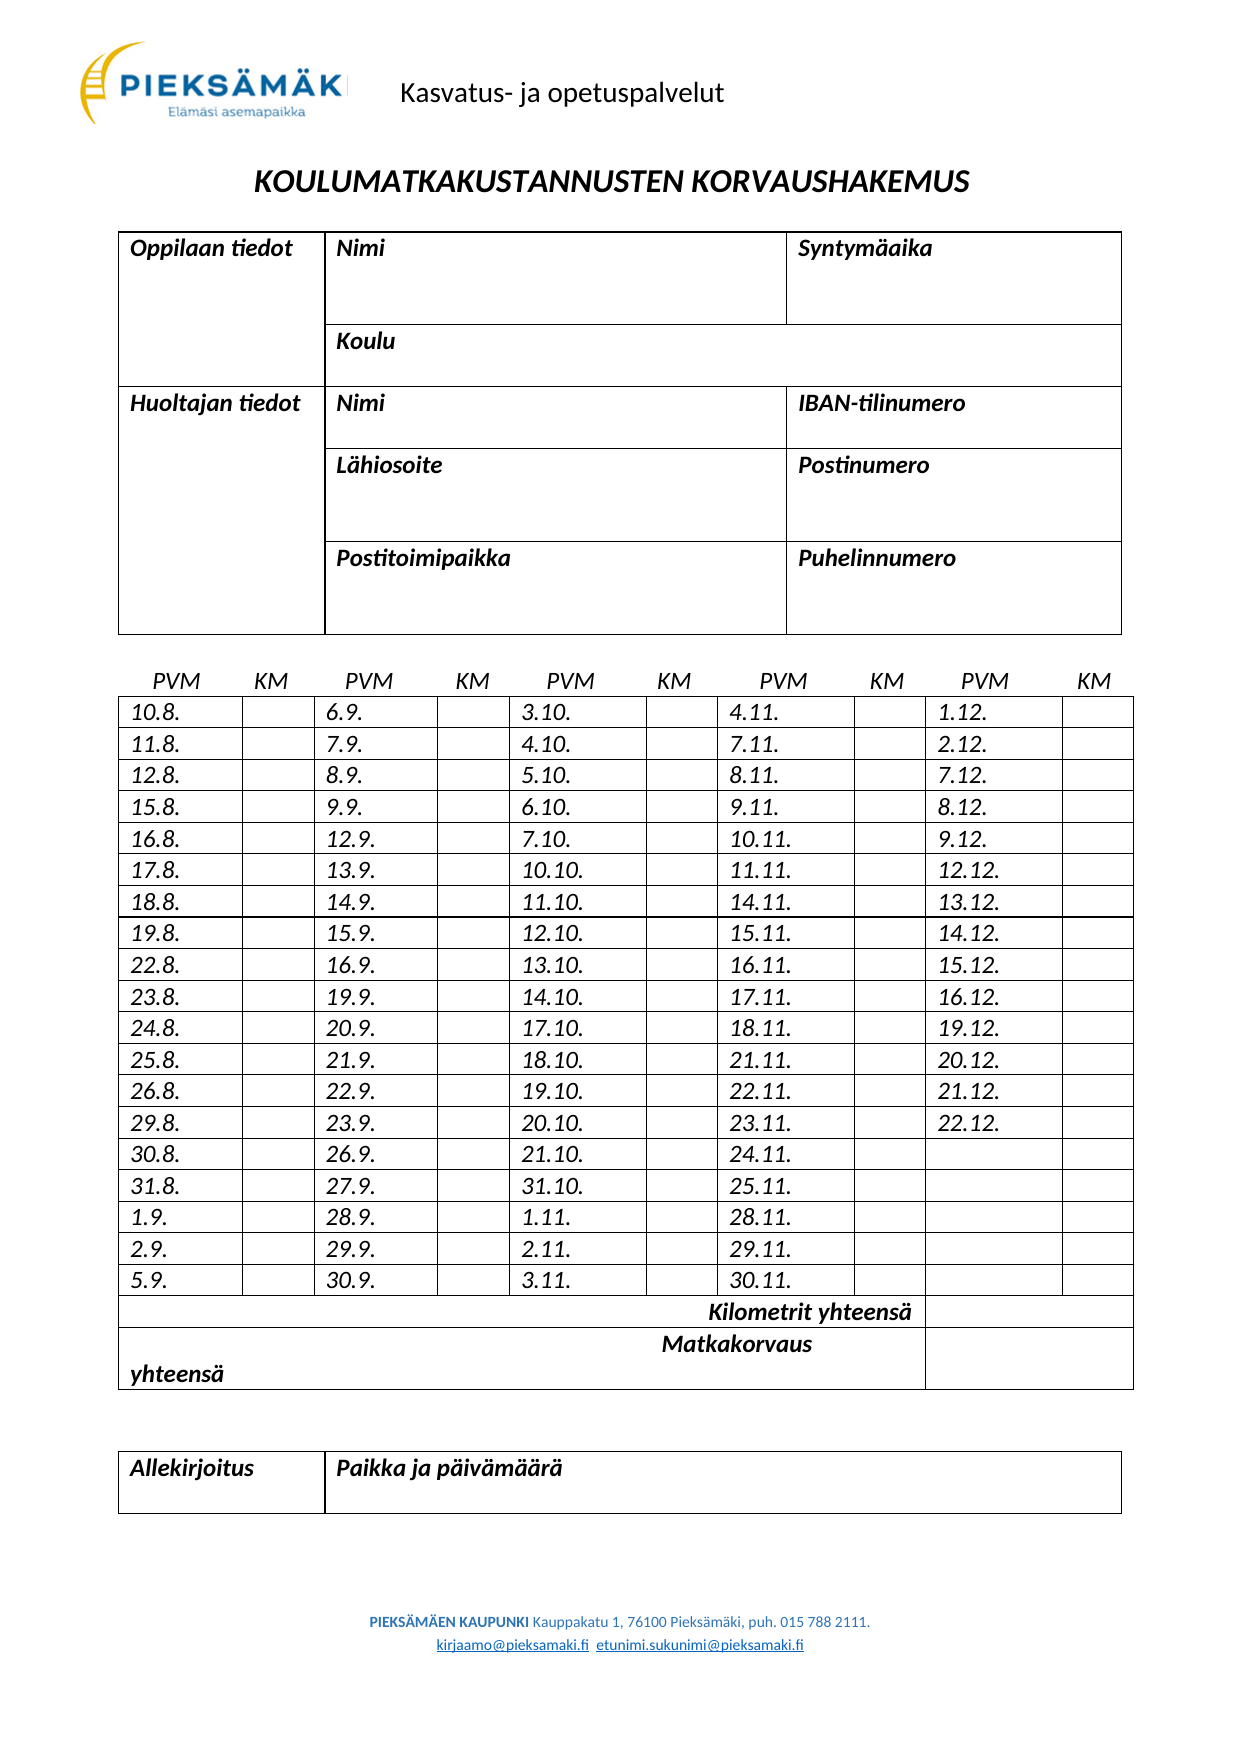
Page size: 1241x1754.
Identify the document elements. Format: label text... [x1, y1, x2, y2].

table_cell 19.12. [926, 1012, 1062, 1043]
table_cell [438, 1107, 509, 1137]
table_cell [438, 823, 509, 853]
table_cell [243, 854, 314, 885]
table_cell [438, 949, 509, 979]
table_header [647, 697, 717, 727]
table_cell 21.11. [718, 1044, 854, 1074]
table_cell Kilometrit yhteensä [119, 1296, 925, 1327]
table_cell 20.10. [510, 1107, 646, 1137]
table_header Paikka ja päivämäärä [326, 1452, 1121, 1513]
table_cell [438, 1170, 509, 1201]
table_cell [438, 1012, 509, 1043]
table_cell [855, 760, 925, 790]
table_cell Huoltajan tiedot [119, 387, 324, 633]
table_cell [647, 1233, 717, 1264]
table_header Nimi [326, 233, 786, 324]
table_cell [1063, 823, 1133, 853]
table_cell [1063, 854, 1133, 885]
table_cell [855, 886, 925, 916]
table_cell 13.9. [315, 854, 437, 885]
table_cell 25.11. [718, 1170, 854, 1201]
table_cell [647, 981, 717, 1011]
table_cell [243, 1139, 314, 1169]
table_cell [855, 728, 925, 759]
table_cell 23.8. [119, 981, 242, 1011]
table_cell [647, 791, 717, 822]
table_cell Lähiosoite [326, 449, 786, 541]
table_cell [438, 854, 509, 885]
table_cell 29.8. [119, 1107, 242, 1137]
table_cell 11.11. [718, 854, 854, 885]
table_cell [647, 854, 717, 885]
table_cell [438, 760, 509, 790]
table_cell 5.10. [510, 760, 646, 790]
table_cell [1063, 1012, 1133, 1043]
table_cell 18.8. [119, 886, 242, 916]
table_cell [855, 981, 925, 1011]
table_cell 12.8. [119, 760, 242, 790]
table_cell 26.8. [119, 1075, 242, 1106]
table_cell [243, 1170, 314, 1201]
table_cell [438, 1044, 509, 1074]
table_cell 29.9. [315, 1233, 437, 1264]
table_cell [243, 1044, 314, 1074]
table_cell [1063, 1139, 1133, 1169]
table_cell 11.8. [119, 728, 242, 759]
table_cell [926, 1202, 1062, 1232]
table_cell [855, 1233, 925, 1264]
table_cell [647, 1265, 717, 1295]
table_cell 7.11. [718, 728, 854, 759]
table_cell [647, 728, 717, 759]
table_cell 23.11. [718, 1107, 854, 1137]
table_cell [243, 728, 314, 759]
table_cell 11.10. [510, 886, 646, 916]
text PVM KM PVM KM PVM KM PVM KM PVM KM [118, 665, 1122, 696]
table_cell [855, 1012, 925, 1043]
table_cell [647, 1170, 717, 1201]
table_cell [438, 1202, 509, 1232]
table_header Allekirjoitus [119, 1452, 324, 1513]
table_cell 13.10. [510, 949, 646, 979]
table_cell 15.12. [926, 949, 1062, 979]
table_cell [926, 1170, 1062, 1201]
table_header 3.10. [510, 697, 646, 727]
table_cell [438, 981, 509, 1011]
table_header 10.8. [119, 697, 242, 727]
table_cell [243, 1202, 314, 1232]
table_cell [855, 949, 925, 979]
table_cell [438, 1233, 509, 1264]
table_cell 21.10. [510, 1139, 646, 1169]
table_cell 16.8. [119, 823, 242, 853]
table_cell [438, 1265, 509, 1295]
table_cell [855, 791, 925, 822]
table_cell 15.11. [718, 918, 854, 948]
table_cell [855, 1107, 925, 1137]
table_cell [243, 823, 314, 853]
table_cell [647, 823, 717, 853]
table_cell 12.12. [926, 854, 1062, 885]
table_header [438, 697, 509, 727]
table_cell 30.8. [119, 1139, 242, 1169]
table_cell [1063, 949, 1133, 979]
table_cell 18.11. [718, 1012, 854, 1043]
table_cell 8.12. [926, 791, 1062, 822]
table_cell [1063, 791, 1133, 822]
table_cell 21.9. [315, 1044, 437, 1074]
table_cell [647, 1107, 717, 1137]
table_cell [1063, 918, 1133, 948]
table_cell [1063, 1107, 1133, 1137]
table_cell 10.10. [510, 854, 646, 885]
table_cell 18.10. [510, 1044, 646, 1074]
table_cell [647, 1139, 717, 1169]
table_cell [243, 760, 314, 790]
table_cell 4.10. [510, 728, 646, 759]
table_cell 17.11. [718, 981, 854, 1011]
table_cell [243, 1265, 314, 1295]
picture [77, 41, 348, 124]
table_cell 2.12. [926, 728, 1062, 759]
table_cell 22.8. [119, 949, 242, 979]
table_cell [647, 760, 717, 790]
table_cell 3.11. [510, 1265, 646, 1295]
table_cell 2.11. [510, 1233, 646, 1264]
table_cell 19.8. [119, 918, 242, 948]
table_cell [243, 981, 314, 1011]
table_header 6.9. [315, 697, 437, 727]
table_cell [243, 886, 314, 916]
table_cell 16.9. [315, 949, 437, 979]
table_cell 22.9. [315, 1075, 437, 1106]
table_cell 2.9. [119, 1233, 242, 1264]
table_cell 16.11. [718, 949, 854, 979]
table_cell 9.9. [315, 791, 437, 822]
table_cell [243, 1012, 314, 1043]
table_cell 10.11. [718, 823, 854, 853]
table_cell 1.11. [510, 1202, 646, 1232]
table_cell 12.10. [510, 918, 646, 948]
table_cell Puhelinnumero [787, 542, 1121, 633]
table_cell 9.11. [718, 791, 854, 822]
table_cell [438, 728, 509, 759]
table_cell [1063, 760, 1133, 790]
table_cell [438, 886, 509, 916]
table_cell [243, 1107, 314, 1137]
table_header [243, 697, 314, 727]
table_cell 12.9. [315, 823, 437, 853]
table_cell 15.8. [119, 791, 242, 822]
table_cell [243, 1075, 314, 1106]
table_cell 7.12. [926, 760, 1062, 790]
table_cell [243, 791, 314, 822]
table_cell 27.9. [315, 1170, 437, 1201]
table_cell IBAN-tilinumero [787, 387, 1121, 448]
table_cell [1063, 1170, 1133, 1201]
table_cell 23.9. [315, 1107, 437, 1137]
table_cell 14.12. [926, 918, 1062, 948]
subtitle KOULUMATKAKUSTANNUSTEN KORVAUSHAKEMUS [118, 160, 1122, 201]
table_cell 26.9. [315, 1139, 437, 1169]
table_cell 5.9. [119, 1265, 242, 1295]
table_cell 14.11. [718, 886, 854, 916]
table_cell [926, 1328, 1133, 1389]
table_cell [855, 1170, 925, 1201]
table_cell 1.9. [119, 1202, 242, 1232]
table_cell [647, 1202, 717, 1232]
table_cell 7.10. [510, 823, 646, 853]
table_cell 30.11. [718, 1265, 854, 1295]
table_cell [647, 1075, 717, 1106]
table_cell Koulu [326, 325, 1121, 386]
table_cell 19.9. [315, 981, 437, 1011]
table_cell [855, 1265, 925, 1295]
table_header 1.12. [926, 697, 1062, 727]
table_cell [926, 1139, 1062, 1169]
table_cell 31.10. [510, 1170, 646, 1201]
table_cell [438, 1139, 509, 1169]
table_cell 14.10. [510, 981, 646, 1011]
table_cell [855, 918, 925, 948]
table_cell 28.11. [718, 1202, 854, 1232]
table_cell Nimi [326, 387, 786, 448]
table_cell [926, 1296, 1133, 1327]
table_cell 17.8. [119, 854, 242, 885]
table_cell [438, 1075, 509, 1106]
table_cell [438, 791, 509, 822]
table_cell 16.12. [926, 981, 1062, 1011]
table_header 4.11. [718, 697, 854, 727]
table_cell 31.8. [119, 1170, 242, 1201]
table_cell 8.9. [315, 760, 437, 790]
table_cell 8.11. [718, 760, 854, 790]
table_cell 19.10. [510, 1075, 646, 1106]
table_cell [855, 823, 925, 853]
table_cell [243, 949, 314, 979]
table_cell 20.12. [926, 1044, 1062, 1074]
table_cell [1063, 728, 1133, 759]
table_cell [855, 1202, 925, 1232]
table_cell Postitoimipaikka [326, 542, 786, 633]
table_cell [926, 1265, 1062, 1295]
table_cell 17.10. [510, 1012, 646, 1043]
table_cell 28.9. [315, 1202, 437, 1232]
table_cell [1063, 1265, 1133, 1295]
table_cell 9.12. [926, 823, 1062, 853]
table_cell 25.8. [119, 1044, 242, 1074]
table_cell [1063, 981, 1133, 1011]
table_cell [243, 918, 314, 948]
table_cell [243, 1233, 314, 1264]
table_cell 21.12. [926, 1075, 1062, 1106]
table_cell 24.8. [119, 1012, 242, 1043]
table_cell [647, 918, 717, 948]
table_cell [855, 1075, 925, 1106]
table_cell 30.9. [315, 1265, 437, 1295]
table_header Syntymäaika [787, 233, 1121, 324]
table_cell [1063, 1075, 1133, 1106]
table_cell [438, 918, 509, 948]
table_cell 22.11. [718, 1075, 854, 1106]
table_cell [647, 1012, 717, 1043]
table_header Oppilaan tiedot [119, 233, 324, 386]
table_cell 22.12. [926, 1107, 1062, 1137]
table_cell [1063, 1044, 1133, 1074]
table_cell 7.9. [315, 728, 437, 759]
table_header [1063, 697, 1133, 727]
table_cell 29.11. [718, 1233, 854, 1264]
table_cell [647, 886, 717, 916]
table_cell [855, 1044, 925, 1074]
table_cell [1063, 1202, 1133, 1232]
table_cell 15.9. [315, 918, 437, 948]
table_cell 14.9. [315, 886, 437, 916]
table_cell [855, 854, 925, 885]
table_cell 6.10. [510, 791, 646, 822]
table_cell 20.9. [315, 1012, 437, 1043]
table_header [855, 697, 925, 727]
table_cell [926, 1233, 1062, 1264]
table_cell 24.11. [718, 1139, 854, 1169]
table_cell [647, 949, 717, 979]
table_cell Postinumero [787, 449, 1121, 541]
table_cell [1063, 1233, 1133, 1264]
table_cell [855, 1139, 925, 1169]
table_cell 13.12. [926, 886, 1062, 916]
table_cell [1063, 886, 1133, 916]
table_cell [647, 1044, 717, 1074]
table_cell Matkakorvaus yhteensä [119, 1328, 925, 1389]
